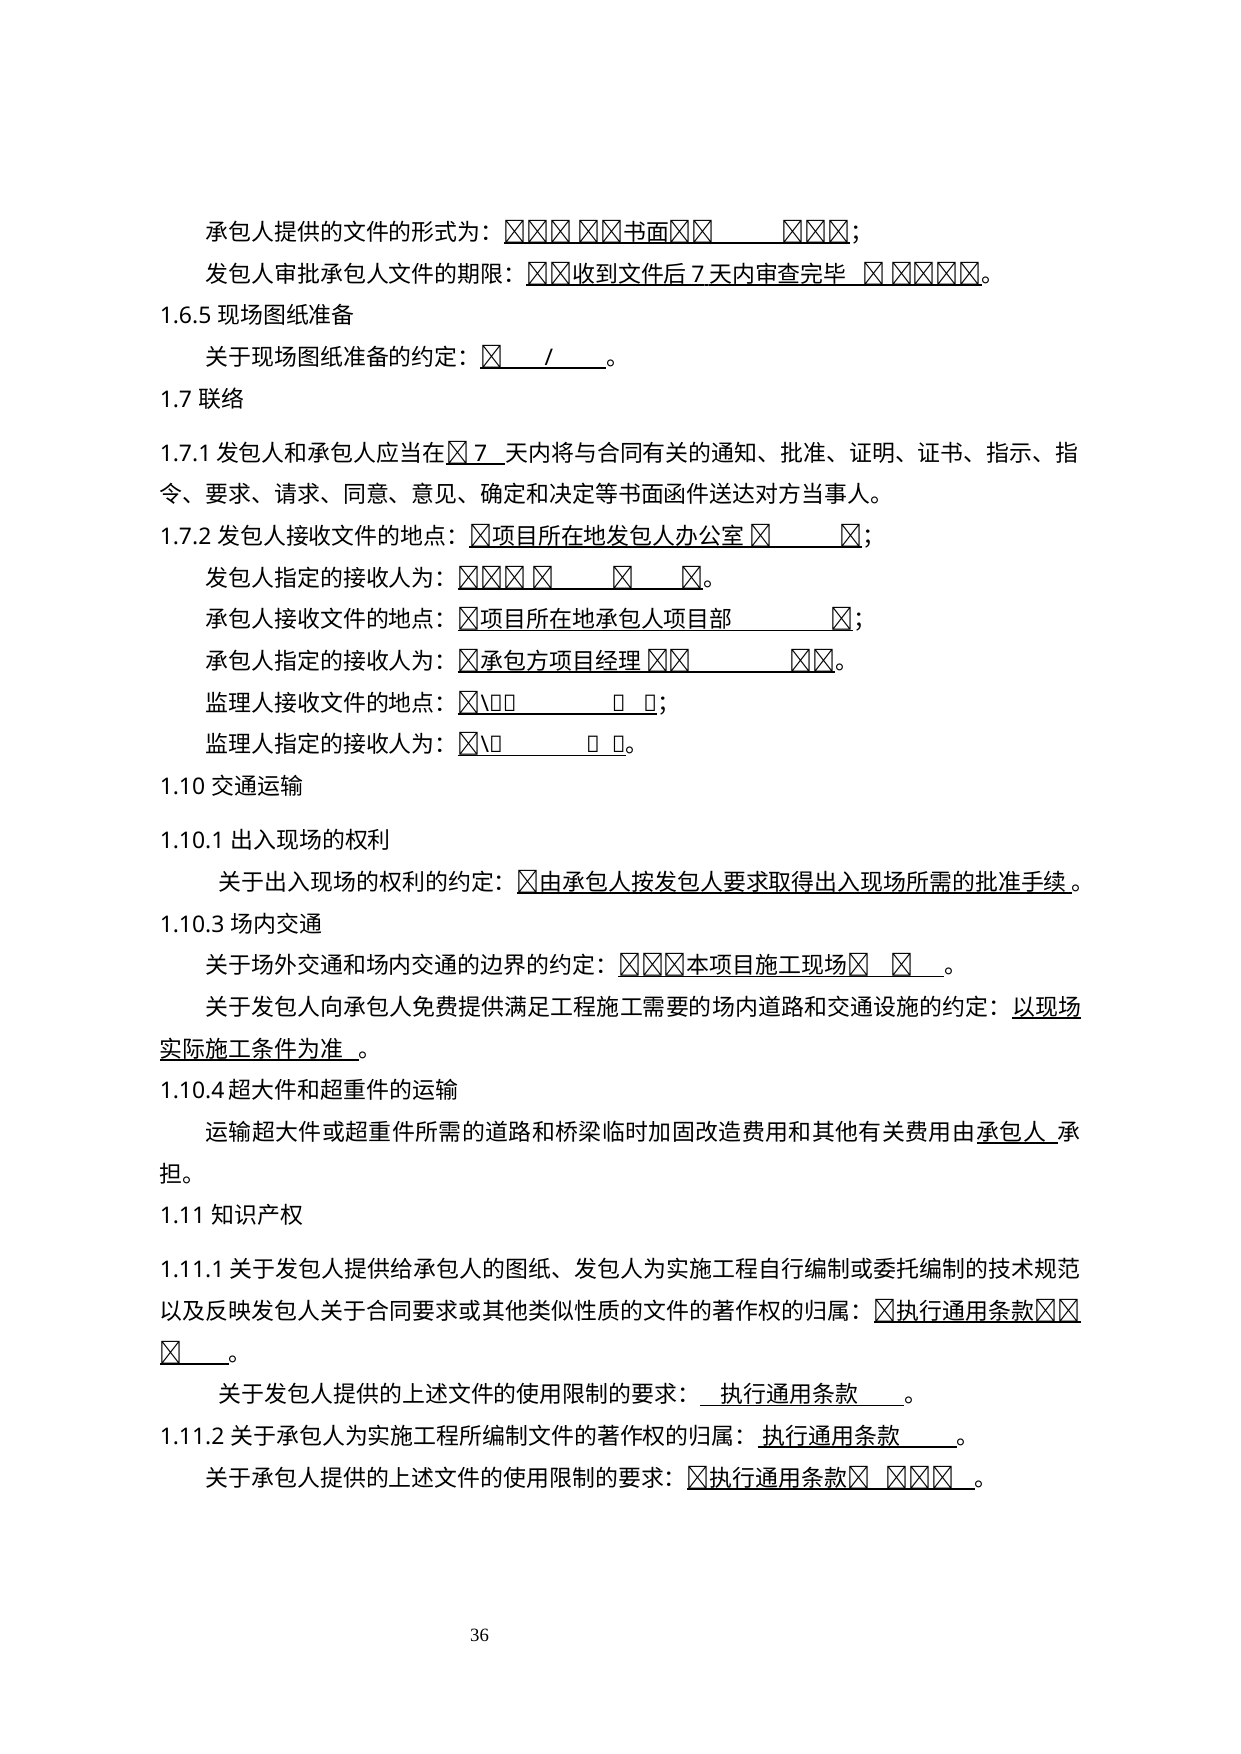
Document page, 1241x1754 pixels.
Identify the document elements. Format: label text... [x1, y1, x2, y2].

text 1.6.5 现场图纸准备 [159, 293, 1081, 334]
text 1.10.1 出入现场的权利 [159, 818, 1081, 859]
text 监理人指定的接收人为：\  。 [159, 722, 1081, 764]
text 监理人接收文件的地点：\  ； [159, 680, 1081, 722]
text 承包人指定的接收人为：承包方项目经理  。 [159, 639, 1081, 680]
text 1.10 交通运输 [159, 764, 1081, 805]
text 关于承包人提供的上述文件的使用限制的要求：执行通用条款  。 [159, 1455, 1081, 1497]
text 1.10.4超大件和超重件的运输 [159, 1068, 1081, 1109]
text 1.11 知识产权 [159, 1193, 1081, 1234]
text 1.11.1关于发包人提供给承包人的图纸、发包人为实施工程自行编制或委托编制的技术规范以及反映发包人关于合同要求或其他类似性质的文件的著作权的归属：执行通用条款 。 [159, 1247, 1081, 1372]
text 1.7.2 发包人接收文件的地点：项目所在地发包人办公室  ； [159, 514, 1081, 555]
text 关于场外交通和场内交通的边界的约定：本项目施工现场  。 [159, 943, 1081, 984]
text 发包人指定的接收人为：   。 [159, 555, 1081, 597]
text 运输超大件或超重件所需的道路和桥梁临时加固改造费用和其他有关费用由承包人 承担。 [159, 1109, 1081, 1193]
text 承包人提供的文件的形式为： 书面 ； [159, 209, 1081, 251]
text 关于现场图纸准备的约定： / 。 [159, 334, 1081, 376]
text 1.11.2 关于承包人为实施工程所编制文件的著作权的归属： 执行通用条款 。 [159, 1414, 1081, 1455]
text 关于发包人提供的上述文件的使用限制的要求： 执行通用条款 。 [219, 1372, 1081, 1414]
text 承包人接收文件的地点：项目所在地承包人项目部 ； [159, 597, 1081, 639]
text 1.10.3 场内交通 [159, 901, 1081, 943]
text 关于发包人向承包人免费提供满足工程施工需要的场内道路和交通设施的约定：以现场实际施工条件为准 。 [159, 984, 1081, 1068]
text 关于出入现场的权利的约定：由承包人按发包人要求取得出入现场所需的批准手续 。 [219, 859, 1081, 901]
text 1.7.1发包人和承包人应当在 7 天内将与合同有关的通知、批准、证明、证书、指示、指令、要求、请求、同意、意见、确定和决定等书面函件送达对方当事人。 [159, 430, 1081, 514]
text 发包人审批承包人文件的期限：收到文件后7天内审查完毕  。 [159, 251, 1081, 293]
text 1.7 联络 [159, 376, 1081, 418]
